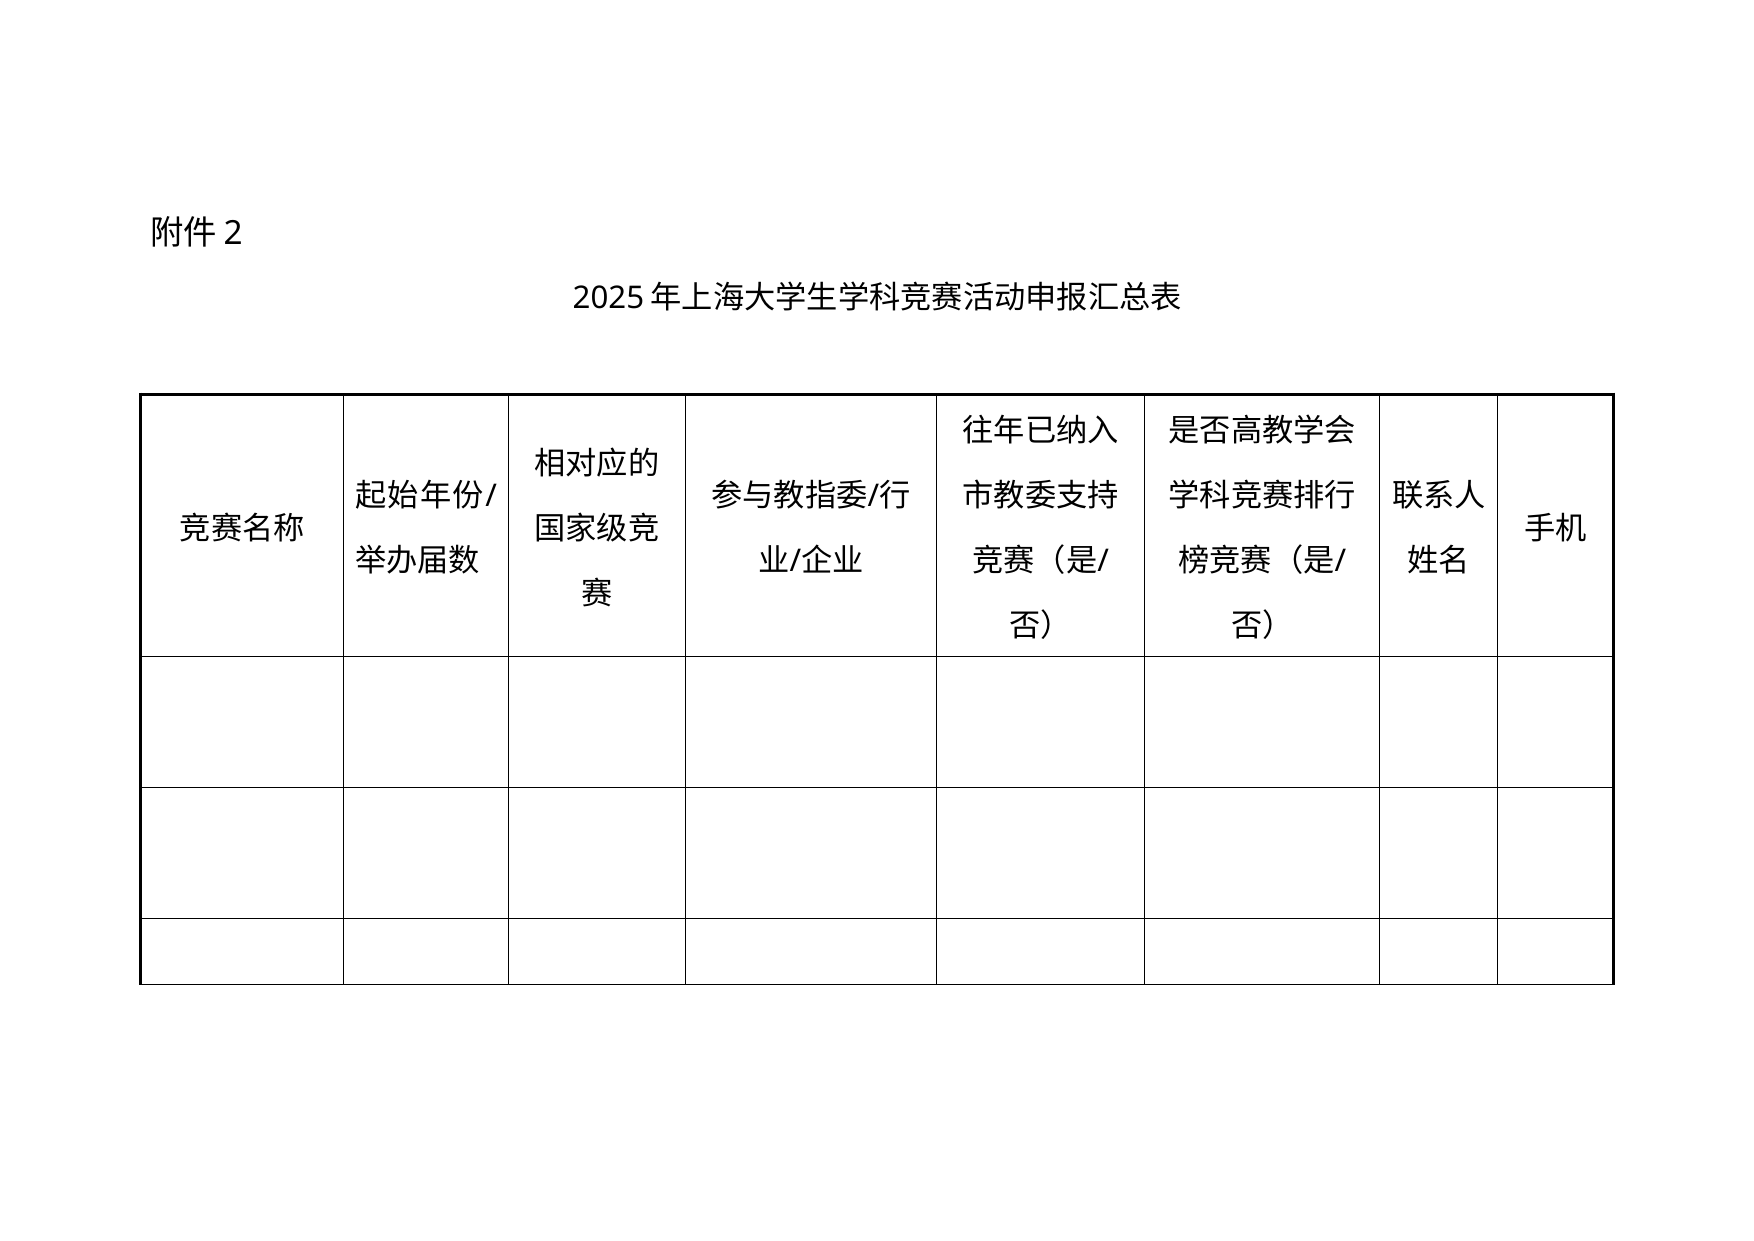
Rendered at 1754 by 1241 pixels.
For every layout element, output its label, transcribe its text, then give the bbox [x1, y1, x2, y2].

table_cell [344, 657, 508, 787]
table_cell [509, 657, 685, 787]
table_cell [937, 788, 1144, 918]
table_cell [1145, 788, 1379, 918]
table_cell [1145, 657, 1379, 787]
text 附件2 [150, 198, 1604, 263]
table_header 参与教指委/行业/企业 [686, 396, 936, 656]
table_cell [1380, 788, 1497, 918]
table_cell [344, 788, 508, 918]
table_cell [509, 919, 685, 984]
table_cell [1380, 657, 1497, 787]
table_cell [1380, 919, 1497, 984]
table_cell [344, 919, 508, 984]
table_cell [686, 788, 936, 918]
text 2025年上海大学生学科竞赛活动申报汇总表 [150, 263, 1604, 328]
table_cell [1145, 919, 1379, 984]
table_header 竞赛名称 [142, 396, 343, 656]
table_cell [937, 657, 1144, 787]
table_cell [142, 788, 343, 918]
table_header 起始年份/举办届数 [344, 396, 508, 656]
table_cell [1498, 919, 1612, 984]
table_cell [142, 919, 343, 984]
table_cell [509, 788, 685, 918]
table_header 手机 [1498, 396, 1612, 656]
table_cell [686, 657, 936, 787]
table_header 是否高教学会学科竞赛排行榜竞赛（是/否） [1145, 396, 1379, 656]
table_header 相对应的国家级竞赛 [509, 396, 685, 656]
table_cell [686, 919, 936, 984]
table_cell [1498, 657, 1612, 787]
table_header 往年已纳入市教委支持竞赛（是/否） [937, 396, 1144, 656]
table_header 联系人姓名 [1380, 396, 1497, 656]
table_cell [142, 657, 343, 787]
table_cell [937, 919, 1144, 984]
table_cell [1498, 788, 1612, 918]
